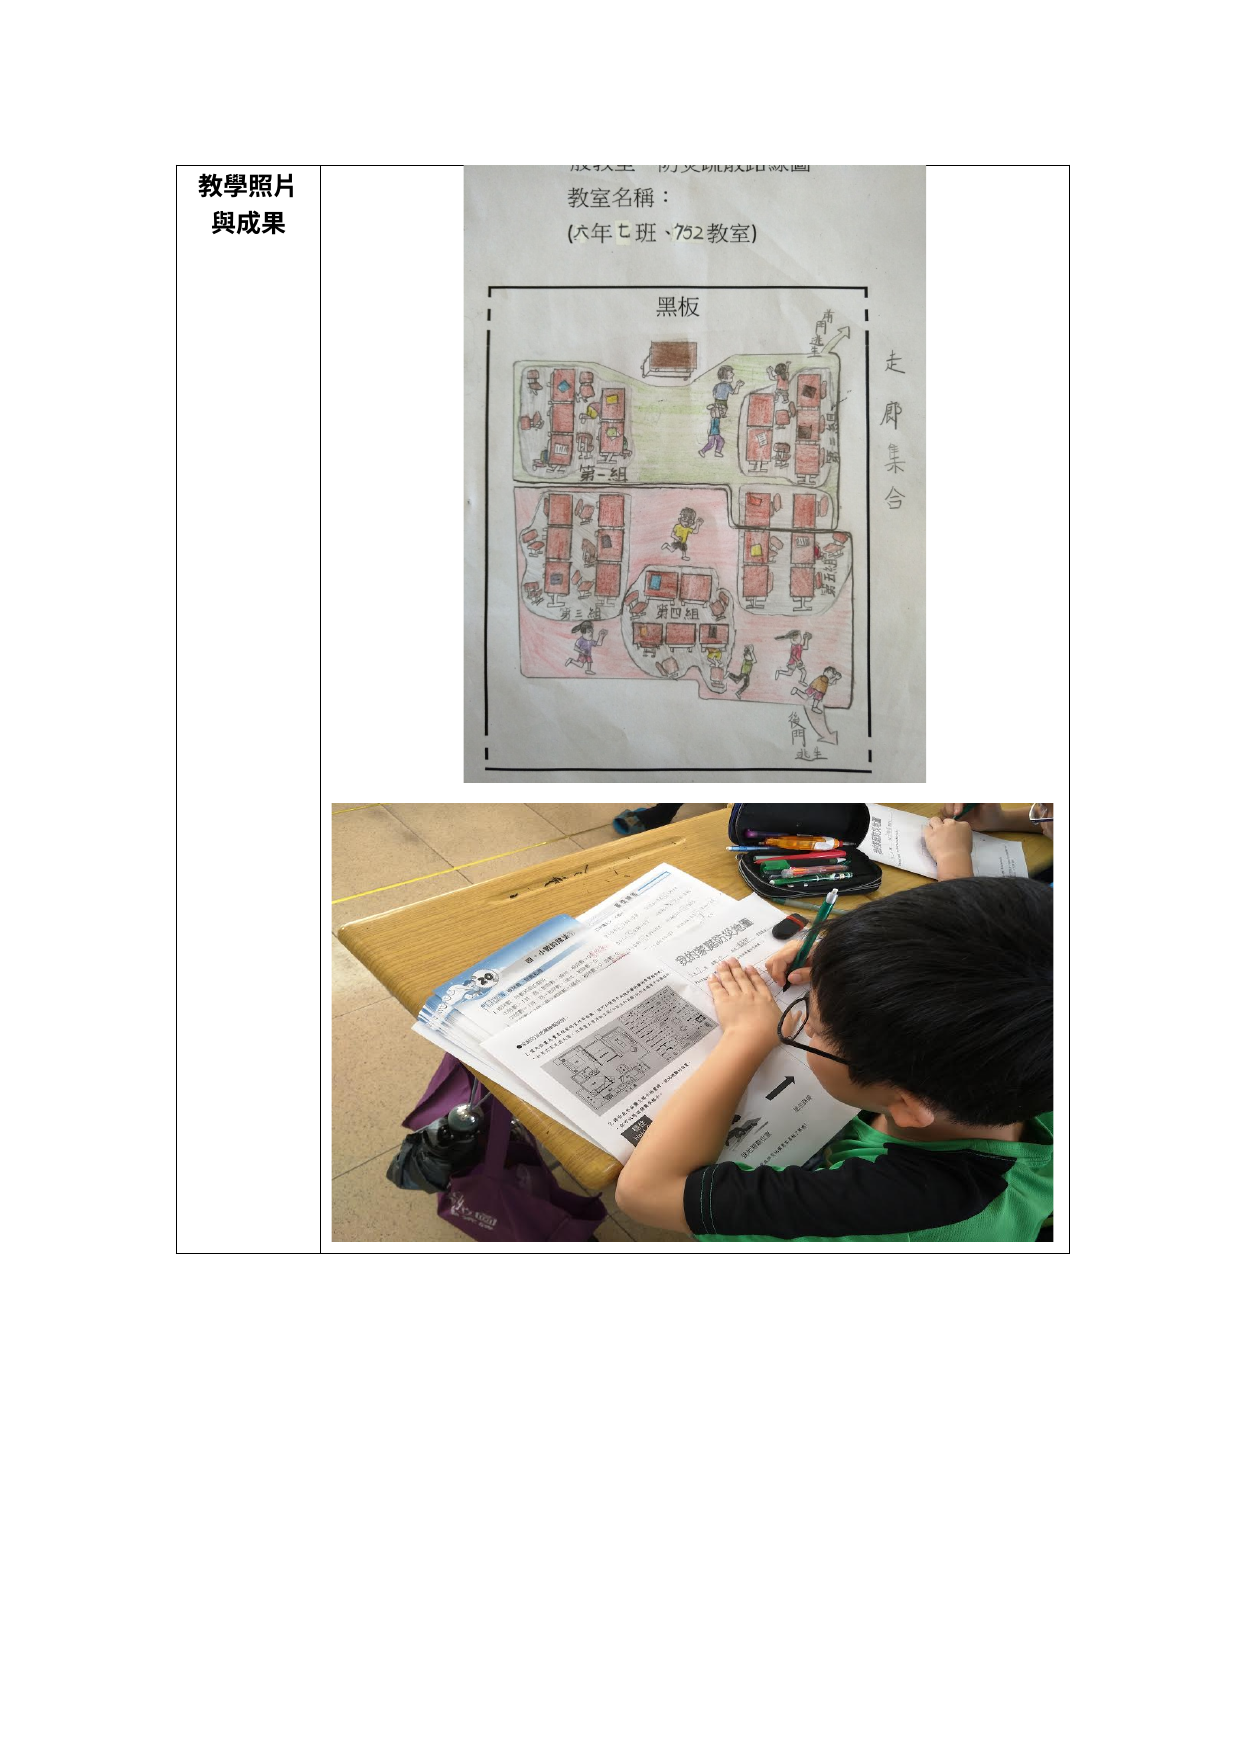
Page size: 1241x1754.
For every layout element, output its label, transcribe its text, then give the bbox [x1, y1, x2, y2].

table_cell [321, 166, 1069, 1253]
picture [331, 803, 1054, 1242]
table_cell 教學照片與成果 [177, 166, 320, 1253]
picture [463, 165, 927, 783]
